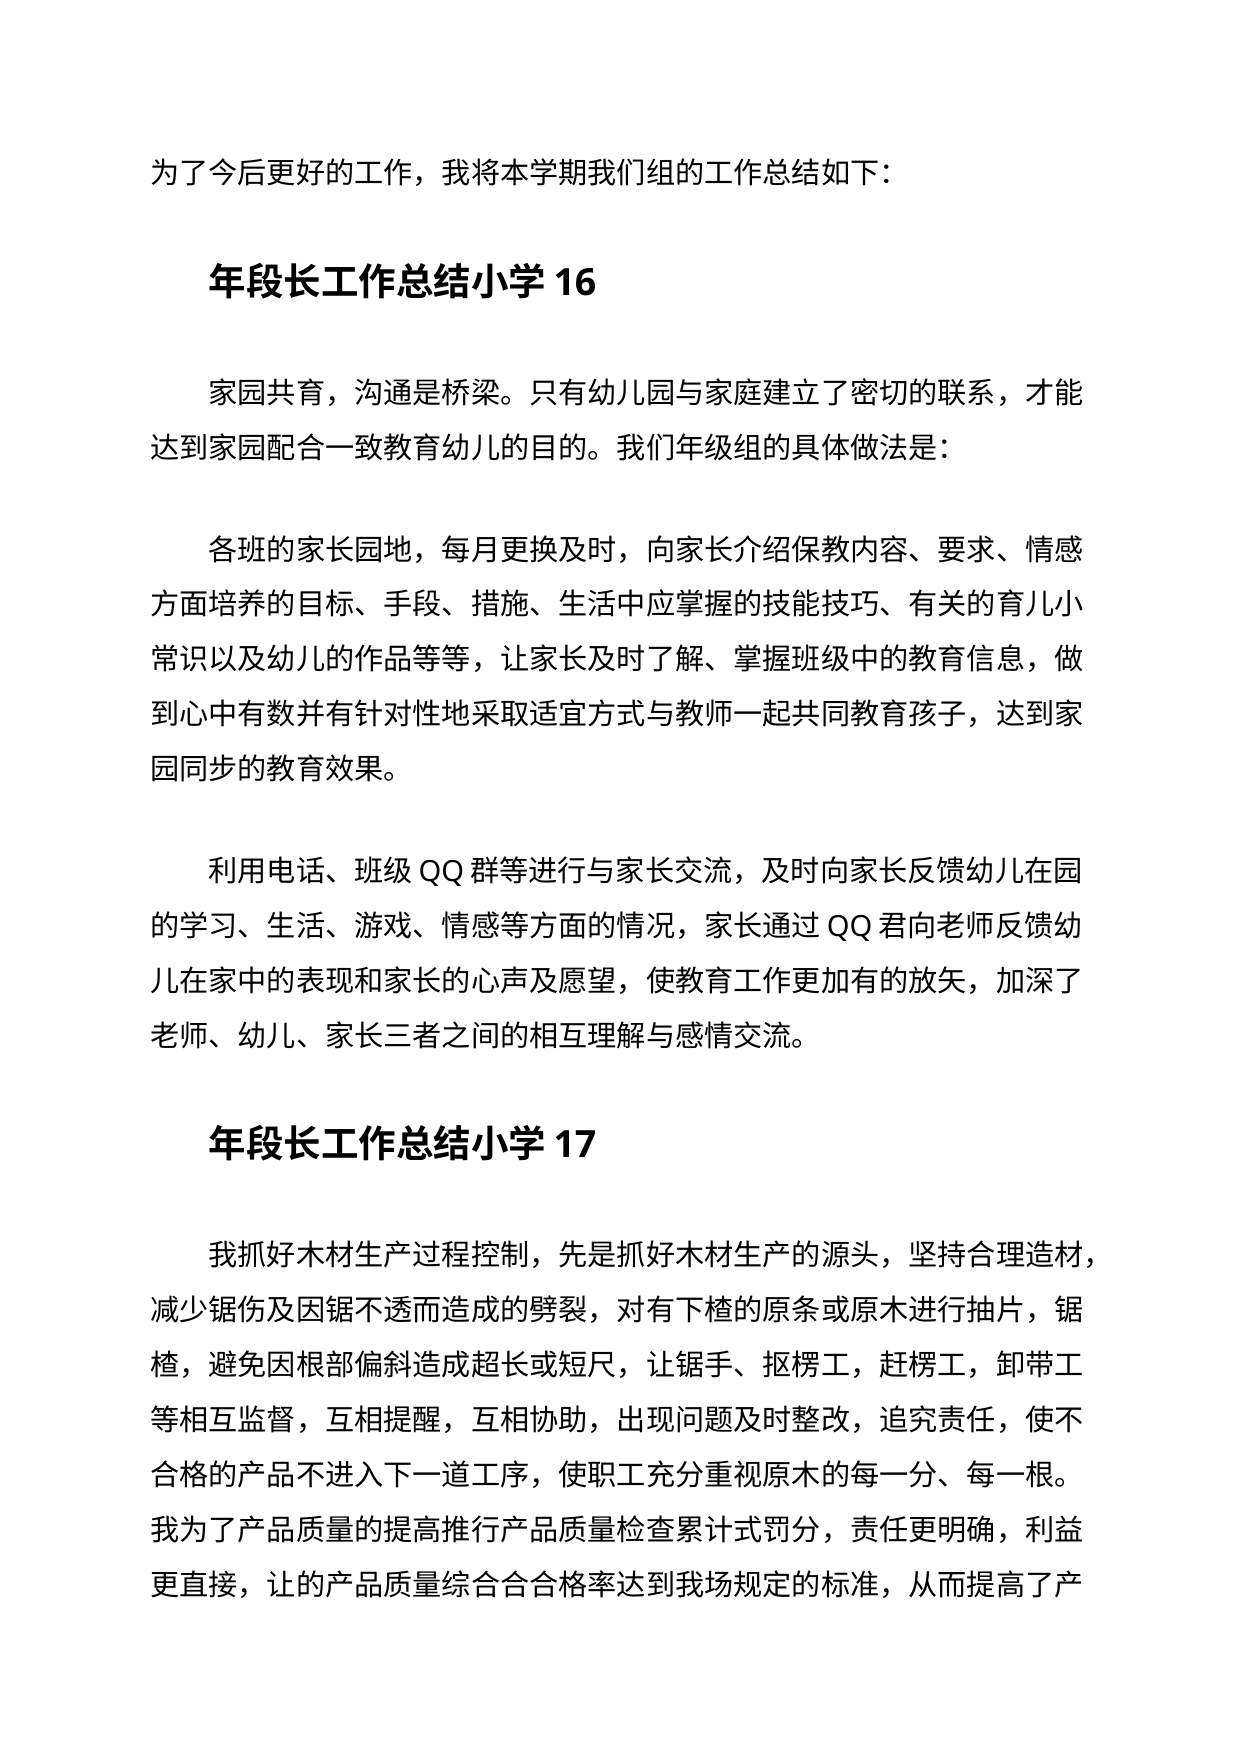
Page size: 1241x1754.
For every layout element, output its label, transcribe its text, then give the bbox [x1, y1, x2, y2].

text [150, 150, 1090, 192]
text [150, 1232, 1090, 1603]
text 年段长工作总结小学16 [150, 252, 1090, 306]
text 年段长工作总结小学17 [150, 1114, 1090, 1168]
text 利用电话、班级QQ群等进行与家长交流，及时向家长反馈幼儿在园的学习、生活、游戏、情感等方面的情况，家长通过QQ君向老师反馈幼儿在家中的表现和家长的心声及愿望，使教育工作更加有的放矢，加深了老师、幼儿、家长三者之间的相互理解与感情交流。 [150, 847, 1090, 1054]
text 家园共育，沟通是桥梁。只有幼儿园与家庭建立了密切的联系，才能达到家园配合一致教育幼儿的目的。我们年级组的具体做法是： [150, 369, 1090, 467]
text 各班的家长园地，每月更换及时，向家长介绍保教内容、要求、情感方面培养的目标、手段、措施、生活中应掌握的技能技巧、有关的育儿小常识以及幼儿的作品等等，让家长及时了解、掌握班级中的教育信息，做到心中有数并有针对性地采取适宜方式与教师一起共同教育孩子，达到家园同步的教育效果。 [150, 526, 1090, 788]
